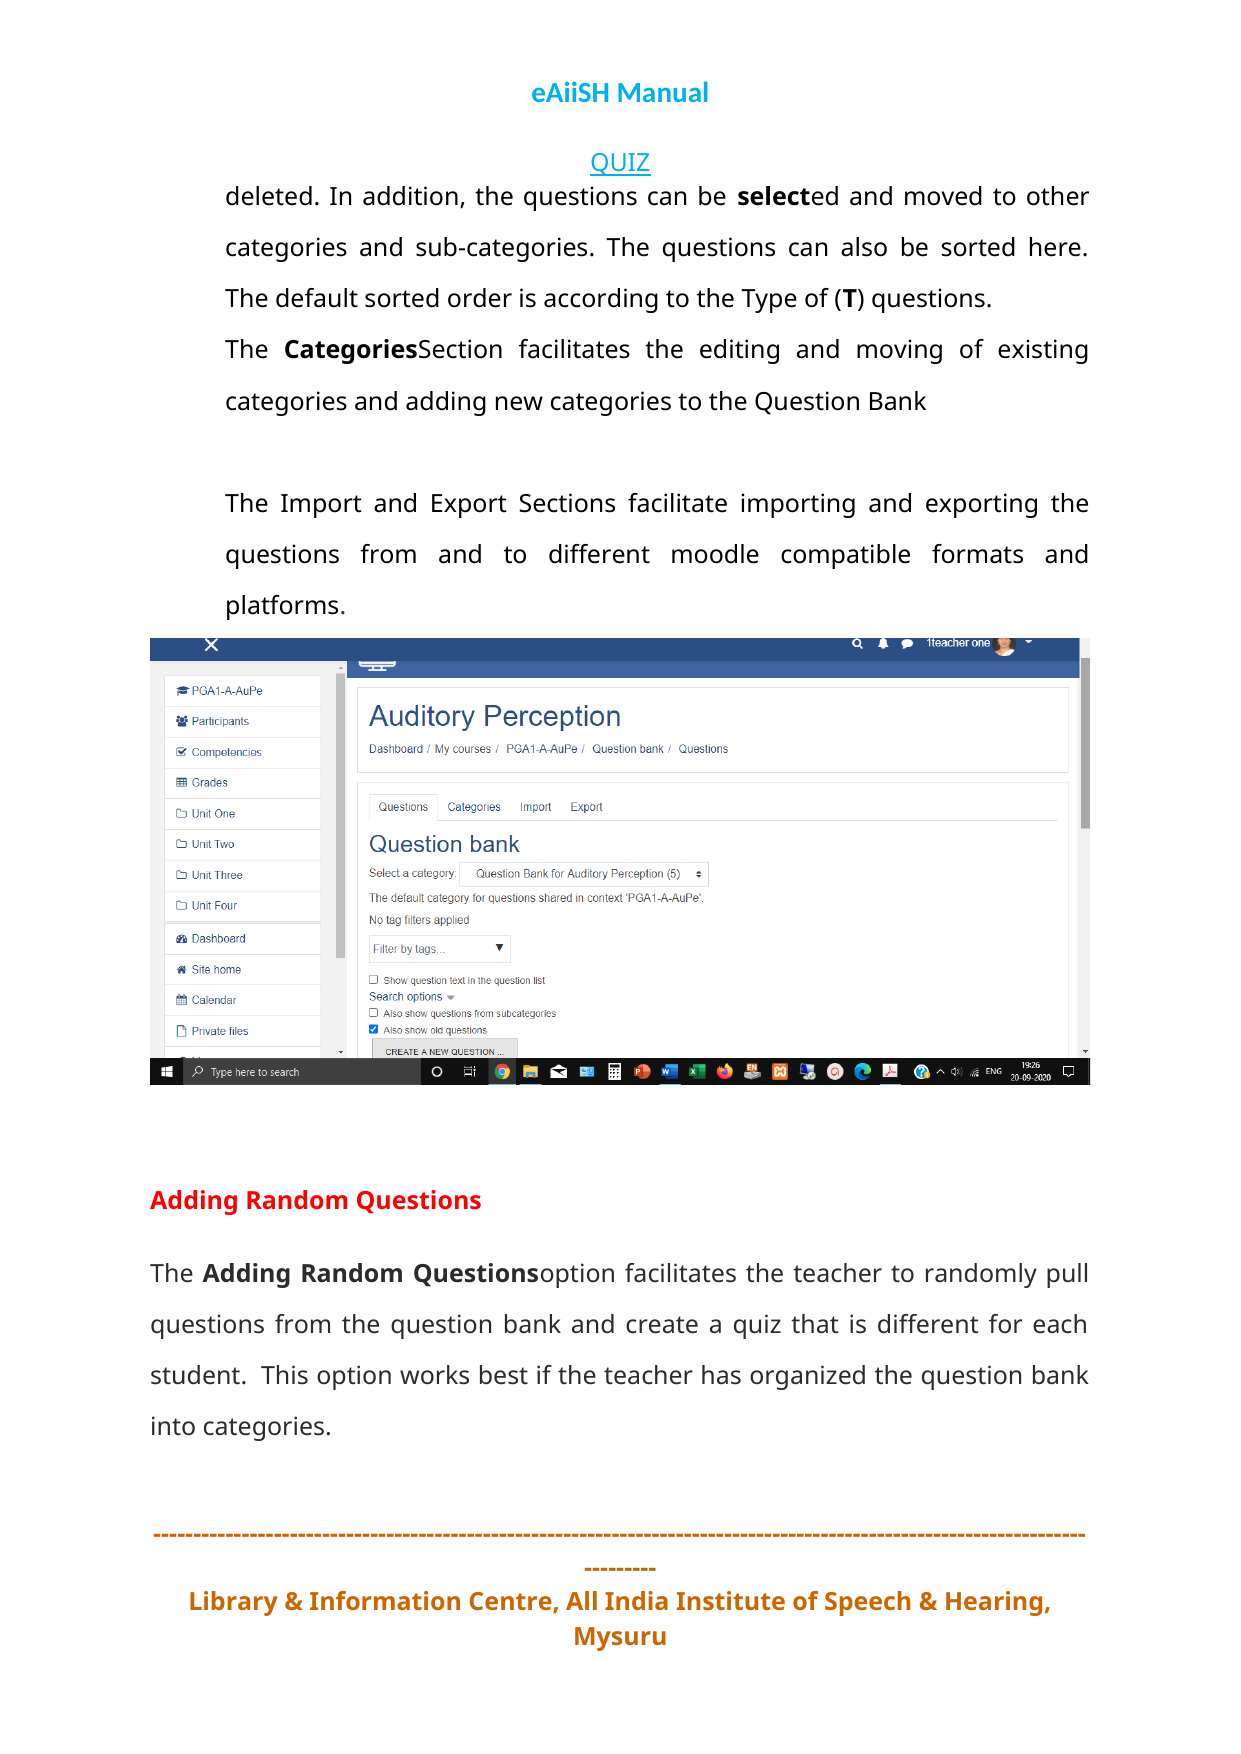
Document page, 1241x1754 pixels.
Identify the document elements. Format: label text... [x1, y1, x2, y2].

picture [150, 638, 1091, 1085]
text The Import and Export Sections facilitate importing and exporting the questions from and to different moodle compatible formats and platforms. [225, 485, 1090, 621]
text The Adding Random Questionsoption facilitates the teacher to randomly pull questions from the question bank and create a quiz that is different for each student. This option works best if the teacher has organized the question bank into categories. [150, 1256, 1090, 1443]
text Adding Random Questions [150, 1183, 1090, 1217]
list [225, 179, 1090, 315]
list The CategoriesSection facilitates the editing and moving of existing categories and adding new categories to the Question Bank [225, 332, 1090, 417]
